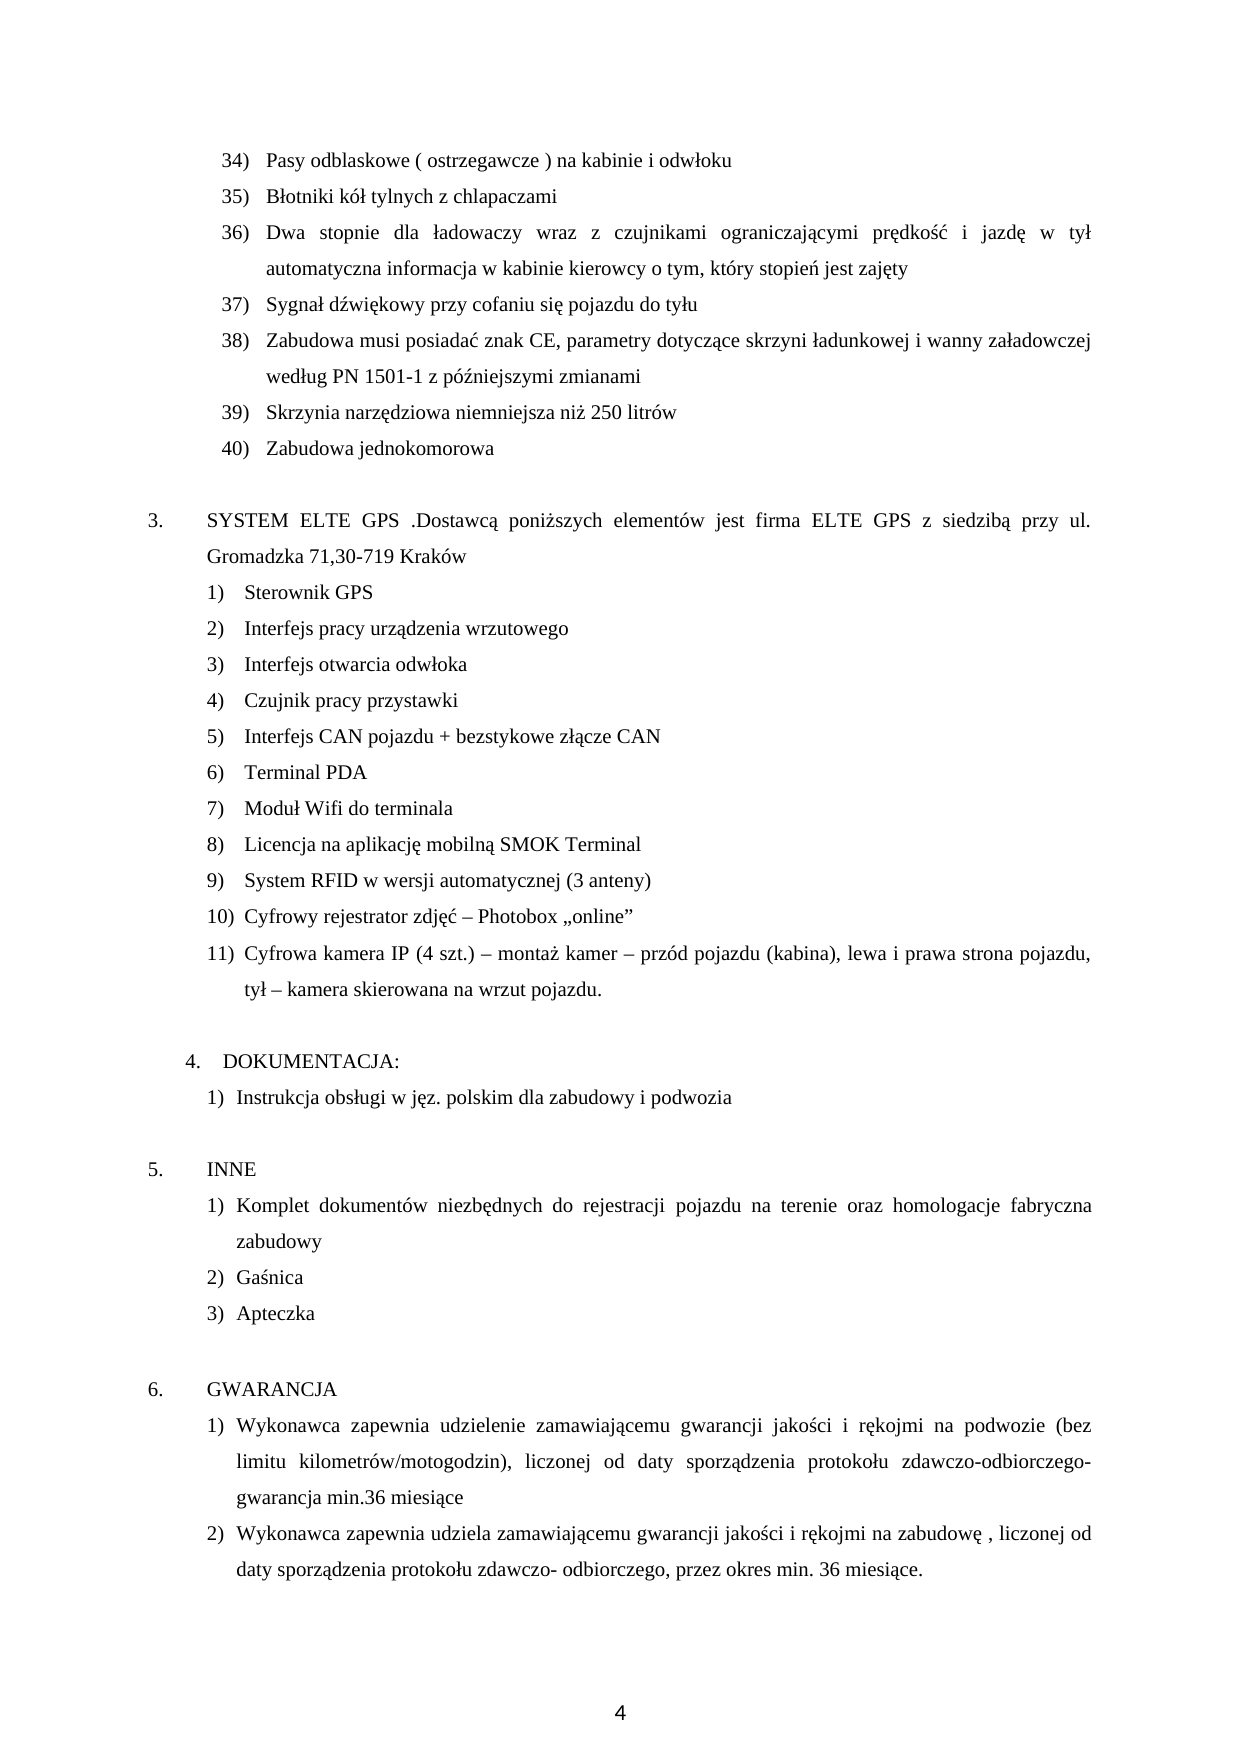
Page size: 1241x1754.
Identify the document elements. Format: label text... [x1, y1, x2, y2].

list Pasy odblaskowe ( ostrzegawcze ) na kabinie i odwłoku [221, 148, 1093, 172]
list Wykonawca zapewnia udzielenie zamawiającemu gwarancji jakości i rękojmi na podwozie (bez limitu kilometrów/motogodzin), liczonej od daty sporządzenia protokołu zdawczo-odbiorczego- gwarancja min.36 miesiące [207, 1413, 1093, 1509]
list Interfejs otwarcia odwłoka [207, 652, 1093, 676]
list Apteczka [207, 1301, 1093, 1325]
list Sterownik GPS [207, 580, 1093, 604]
list System RFID w wersji automatycznej (3 anteny) [207, 868, 1093, 892]
list Gaśnica [207, 1265, 1093, 1289]
list Wykonawca zapewnia udziela zamawiającemu gwarancji jakości i rękojmi na zabudowę , liczonej od daty sporządzenia protokołu zdawczo- odbiorczego, przez okres min. 36 miesiące. [207, 1521, 1093, 1581]
list Dwa stopnie dla ładowaczy wraz z czujnikami ograniczającymi prędkość i jazdę w tył automatyczna informacja w kabinie kierowcy o tym, który stopień jest zajęty [221, 220, 1093, 280]
list Instrukcja obsługi w jęz. polskim dla zabudowy i podwozia [207, 1085, 1093, 1109]
list Interfejs pracy urządzenia wrzutowego [207, 616, 1093, 640]
list Cyfrowy rejestrator zdjęć – Photobox „online” [207, 904, 1093, 928]
list Zabudowa musi posiadać znak CE, parametry dotyczące skrzyni ładunkowej i wanny załadowczej według PN 1501-1 z późniejszymi zmianami [221, 328, 1093, 388]
list Błotniki kół tylnych z chlapaczami [221, 184, 1093, 208]
list Terminal PDA [207, 760, 1093, 784]
list GWARANCJA [148, 1377, 1093, 1401]
list Czujnik pracy przystawki [207, 688, 1093, 712]
list Interfejs CAN pojazdu + bezstykowe złącze CAN [207, 724, 1093, 748]
list INNE [148, 1157, 1093, 1181]
list SYSTEM ELTE GPS .Dostawcą poniższych elementów jest firma ELTE GPS z siedzibą przy ul. Gromadzka 71,30-719 Kraków [148, 508, 1093, 568]
list Komplet dokumentów niezbędnych do rejestracji pojazdu na terenie oraz homologacje fabryczna zabudowy [207, 1193, 1093, 1253]
list Skrzynia narzędziowa niemniejsza niż 250 litrów [221, 400, 1093, 424]
list DOKUMENTACJA: [185, 1049, 1093, 1073]
list Licencja na aplikację mobilną SMOK Terminal [207, 832, 1093, 856]
list Zabudowa jednokomorowa [221, 436, 1093, 460]
list Sygnał dźwiękowy przy cofaniu się pojazdu do tyłu [221, 292, 1093, 316]
list Cyfrowa kamera IP (4 szt.) – montaż kamer – przód pojazdu (kabina), lewa i prawa strona pojazdu, tył – kamera skierowana na wrzut pojazdu. [207, 941, 1093, 1001]
list Moduł Wifi do terminala [207, 796, 1093, 820]
